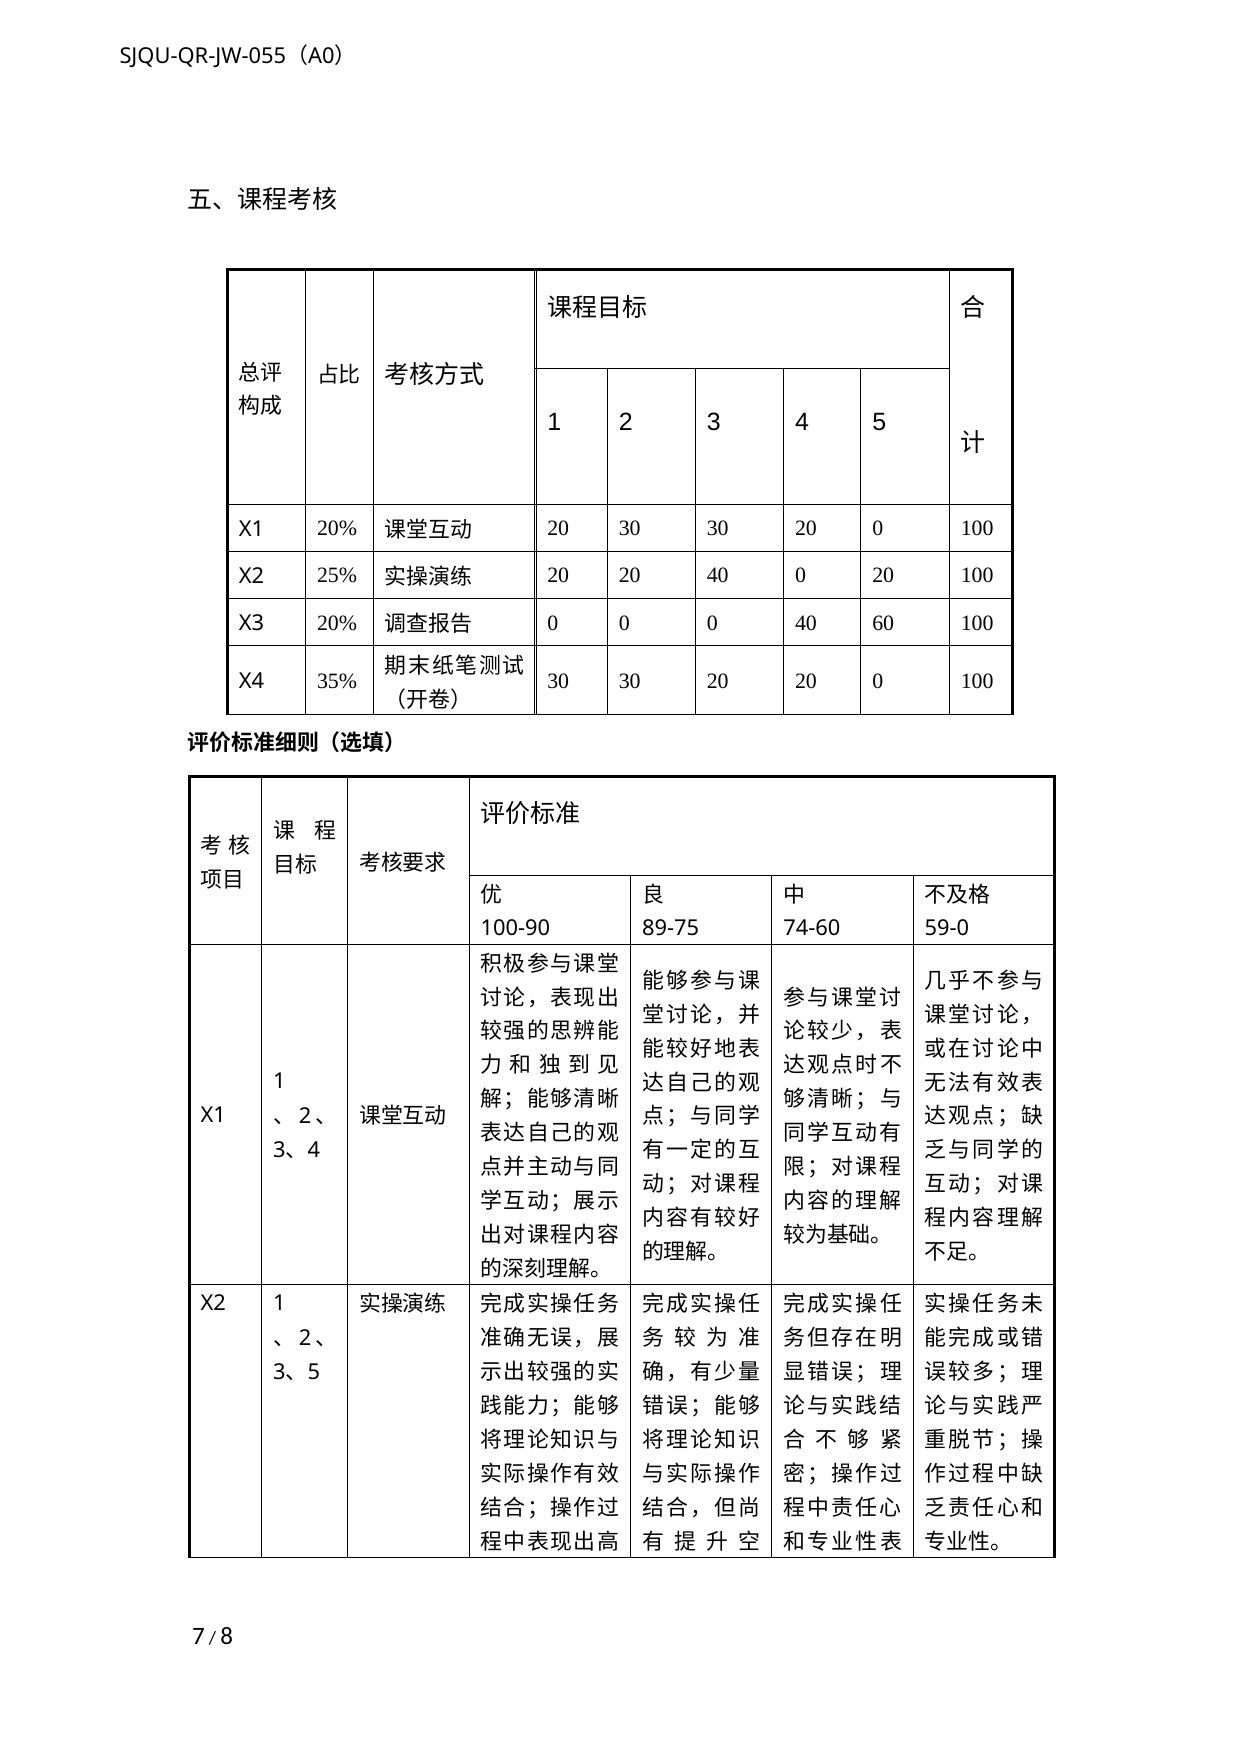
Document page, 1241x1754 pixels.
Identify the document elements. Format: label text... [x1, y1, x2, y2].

table_cell 0 [784, 552, 860, 598]
table_cell 参与课堂讨论较少，表达观点时不够清晰；与同学互动有限；对课程内容的理解较为基础。 [772, 945, 913, 1284]
table_header 考核方式 [374, 271, 534, 503]
table_cell 30 [696, 505, 783, 551]
table_cell 0 [861, 646, 949, 714]
table_header 考核项目 [191, 778, 261, 943]
table_cell X2 [191, 1285, 261, 1557]
table_cell 20 [784, 505, 860, 551]
table_cell 25% [306, 552, 373, 598]
table_cell 20 [696, 646, 783, 714]
table_cell 40 [784, 599, 860, 645]
table_cell 调查报告 [374, 599, 534, 645]
table_header 评价标准 [470, 778, 1053, 874]
table_cell 1、2、3、5 [262, 1285, 347, 1557]
table_cell 3 [696, 369, 783, 503]
table_cell X3 [229, 599, 305, 645]
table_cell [631, 1285, 771, 1557]
text 评价标准细则（选填） [187, 724, 1053, 758]
table_cell 30 [608, 646, 695, 714]
table_cell 100 [950, 599, 1011, 645]
table_cell 40 [696, 552, 783, 598]
table_header 课程目标 [537, 271, 949, 368]
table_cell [914, 1285, 1053, 1557]
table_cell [470, 1285, 630, 1557]
text 五、课程考核 [187, 164, 1053, 232]
table_cell 0 [696, 599, 783, 645]
table_cell X1 [191, 945, 261, 1284]
table_cell 0 [537, 599, 607, 645]
table_cell 1 [537, 369, 607, 503]
table_cell 2 [608, 369, 695, 503]
table_cell 优 100-90 [470, 876, 630, 943]
table_header 课程目标 [262, 778, 347, 943]
table_header 占比 [306, 271, 373, 503]
table_cell 20% [306, 599, 373, 645]
table_cell 积极参与课堂讨论，表现出较强的思辨能力和独到见解；能够清晰表达自己的观点并主动与同学互动；展示出对课程内容的深刻理解。 [470, 945, 630, 1284]
table_cell 中 74-60 [772, 876, 913, 943]
table_cell 20 [784, 646, 860, 714]
table_cell 5 [861, 369, 949, 503]
table_cell 20 [537, 552, 607, 598]
table_cell 课堂互动 [348, 945, 469, 1284]
table_cell 实操演练 [348, 1285, 469, 1557]
table_cell 100 [950, 646, 1011, 714]
table_cell 0 [861, 505, 949, 551]
table_cell 0 [608, 599, 695, 645]
table_header 总评 构成 [229, 271, 305, 503]
table_cell 实操演练 [374, 552, 534, 598]
table_cell 期末纸笔测试（开卷） [374, 646, 534, 714]
table_cell 20% [306, 505, 373, 551]
table_cell 100 [950, 552, 1011, 598]
table_cell 60 [861, 599, 949, 645]
table_cell 30 [608, 505, 695, 551]
table_cell 不及格 59-0 [914, 876, 1053, 943]
table_cell 4 [784, 369, 860, 503]
table_cell 100 [950, 505, 1011, 551]
table_cell 20 [537, 505, 607, 551]
table_cell 课堂互动 [374, 505, 534, 551]
table_cell 能够参与课堂讨论，并能较好地表达自己的观点；与同学有一定的互动；对课程内容有较好的理解。 [631, 945, 771, 1284]
table_cell 良 89-75 [631, 876, 771, 943]
table_cell 几乎不参与课堂讨论，或在讨论中无法有效表达观点；缺乏与同学的互动；对课程内容理解不足。 [914, 945, 1053, 1284]
table_header 合计 [950, 271, 1011, 503]
table_cell 20 [861, 552, 949, 598]
table_cell 30 [537, 646, 607, 714]
table_cell 35% [306, 646, 373, 714]
table_cell 20 [608, 552, 695, 598]
table_cell X1 [229, 505, 305, 551]
table_cell X4 [229, 646, 305, 714]
table_cell X2 [229, 552, 305, 598]
table_cell 1、2、3、4 [262, 945, 347, 1284]
table_header 考核要求 [348, 778, 469, 943]
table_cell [772, 1285, 913, 1557]
